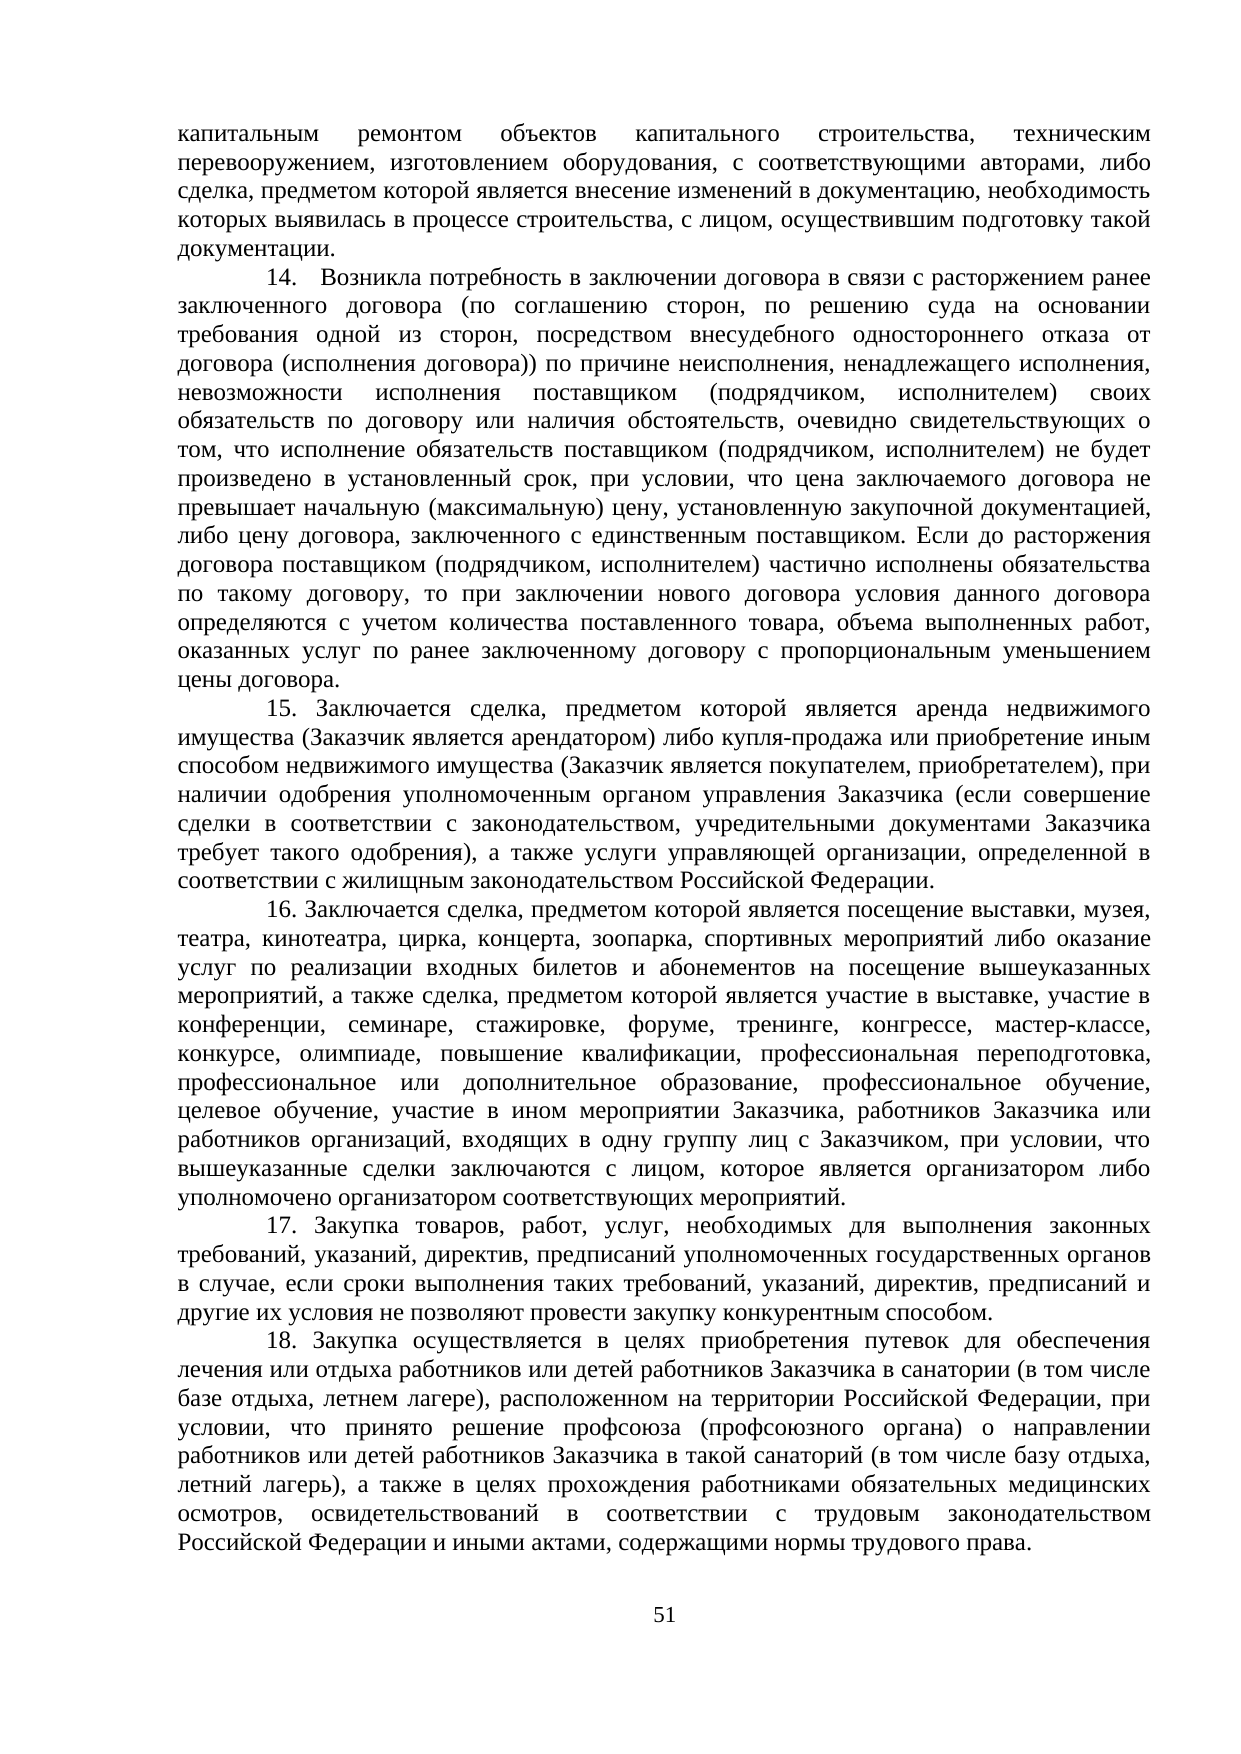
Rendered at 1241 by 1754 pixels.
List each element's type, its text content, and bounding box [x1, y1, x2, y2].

text 18. Закупка осуществляется в целях приобретения путевок для обеспечения лечения или отдыха работников или детей работников Заказчика в санатории (в том числе базе отдыха, летнем лагере), расположенном на территории Российской Федерации, при условии, что принято решение профсоюза (профсоюзного органа) о направлении работников или детей работников Заказчика в такой санаторий (в том числе базу отдыха, летний лагерь), а также в целях прохождения работниками обязательных медицинских осмотров, освидетельствований в соответствии с трудовым законодательством Российской Федерации и иными актами, содержащими нормы трудового права. [177, 1326, 1152, 1556]
text 17. Закупка товаров, работ, услуг, необходимых для выполнения законных требований, указаний, директив, предписаний уполномоченных государственных органов в случае, если сроки выполнения таких требований, указаний, директив, предписаний и другие их условия не позволяют провести закупку конкурентным способом. [177, 1211, 1152, 1326]
text 14. Возникла потребность в заключении договора в связи с расторжением ранее заключенного договора (по соглашению сторон, по решению суда на основании требования одной из сторон, посредством внесудебного одностороннего отказа от договора (исполнения договора)) по причине неисполнения, ненадлежащего исполнения, невозможности исполнения поставщиком (подрядчиком, исполнителем) своих обязательств по договору или наличия обстоятельств, очевидно свидетельствующих о том, что исполнение обязательств поставщиком (подрядчиком, исполнителем) не будет произведено в установленный срок, при условии, что цена заключаемого договора не превышает начальную (максимальную) цену, установленную закупочной документацией, либо цену договора, заключенного с единственным поставщиком. Если до расторжения договора поставщиком (подрядчиком, исполнителем) частично исполнены обязательства по такому договору, то при заключении нового договора условия данного договора определяются с учетом количества поставленного товара, объема выполненных работ, оказанных услуг по ранее заключенному договору с пропорциональным уменьшением цены договора. [177, 262, 1152, 693]
text 15. Заключается сделка, предметом которой является аренда недвижимого имущества (Заказчик является арендатором) либо купля-продажа или приобретение иным способом недвижимого имущества (Заказчик является покупателем, приобретателем), при наличии одобрения уполномоченным органом управления Заказчика (если совершение сделки в соответствии с законодательством, учредительными документами Заказчика требует такого одобрения), а также услуги управляющей организации, определенной в соответствии с жилищным законодательством Российской Федерации. [177, 693, 1152, 894]
text 16. Заключается сделка, предметом которой является посещение выставки, музея, театра, кинотеатра, цирка, концерта, зоопарка, спортивных мероприятий либо оказание услуг по реализации входных билетов и абонементов на посещение вышеуказанных мероприятий, а также сделка, предметом которой является участие в выставке, участие в конференции, семинаре, стажировке, форуме, тренинге, конгрессе, мастер-классе, конкурсе, олимпиаде, повышение квалификации, профессиональная переподготовка, профессиональное или дополнительное образование, профессиональное обучение, целевое обучение, участие в ином мероприятии Заказчика, работников Заказчика или работников организаций, входящих в одну группу лиц с Заказчиком, при условии, что вышеуказанные сделки заключаются с лицом, которое является организатором либо уполномочено организатором соответствующих мероприятий. [177, 894, 1152, 1211]
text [177, 118, 1152, 262]
